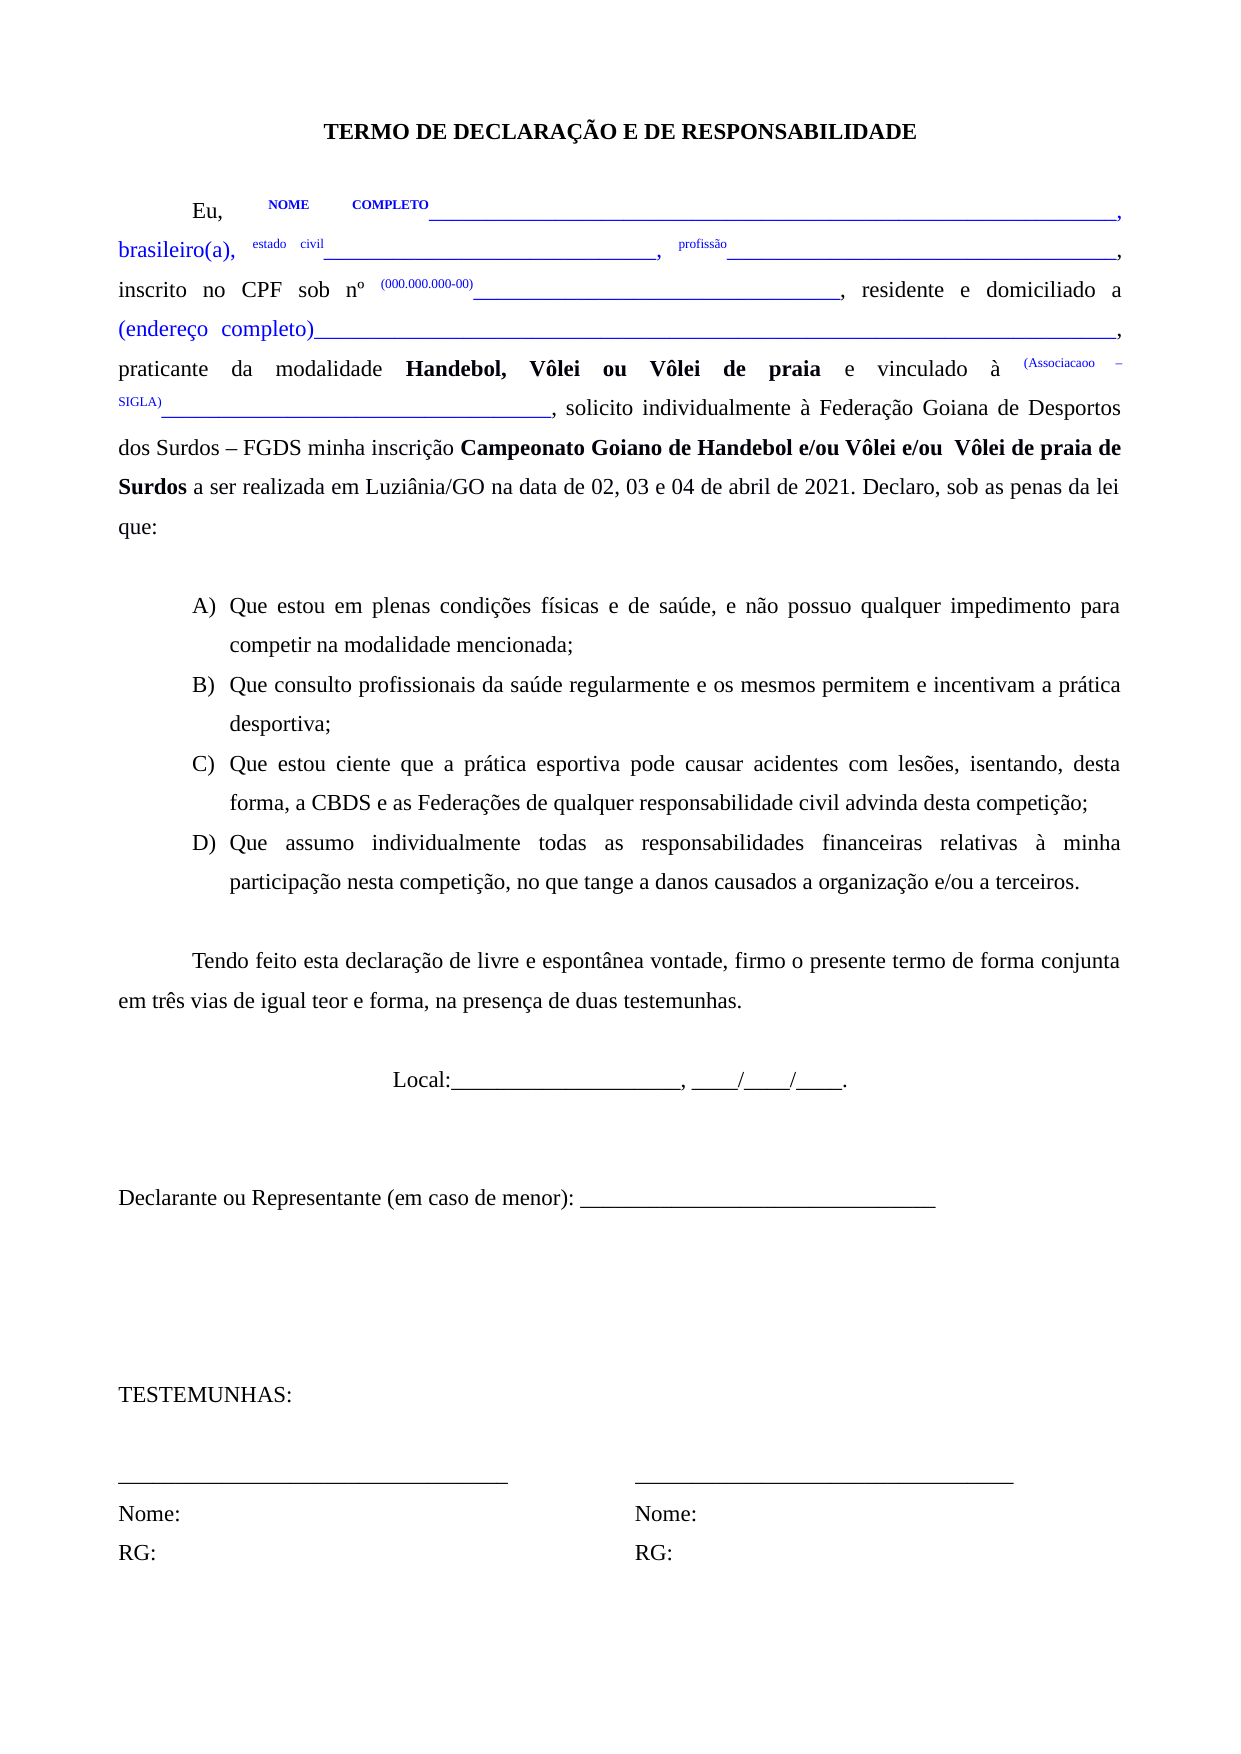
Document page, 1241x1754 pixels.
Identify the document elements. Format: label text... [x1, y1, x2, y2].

list Que estou ciente que a prática esportiva pode causar acidentes com lesões, isentando, desta forma, a CBDS e as Federações de qualquer responsabilidade civil advinda desta competição; [192, 750, 1122, 816]
text Eu, NOME COMPLETO____________________________________________________________, brasileiro(a), estado civil_____________________________, profissão__________________________________, inscrito no CPF sob nº (000.000.000-00)________________________________, residente e domiciliado a (endereço completo)______________________________________________________________________, praticante da modalidade Handebol, Vôlei ou Vôlei de praia e vinculado à (Associacaoo – SIGLA)__________________________________, solicito individualmente à Federação Goiana de Desportos dos Surdos – FGDS minha inscrição Campeonato Goiano de Handebol e/ou Vôlei e/ou Vôlei de praia de Surdos a ser realizada em Luziânia/GO na data de 02, 03 e 04 de abril de 2021. Declaro, sob as penas da lei que: [118, 197, 1122, 539]
text TERMO DE DECLARAÇÃO E DE RESPONSABILIDADE [118, 118, 1122, 144]
text Nome: Nome: [118, 1500, 1122, 1526]
list Que consulto profissionais da saúde regularmente e os mesmos permitem e incentivam a prática desportiva; [192, 671, 1122, 737]
text TESTEMUNHAS: [118, 1381, 1122, 1408]
list Que estou em plenas condições físicas e de saúde, e não possuo qualquer impedimento para competir na modalidade mencionada; [192, 592, 1122, 658]
text __________________________________ _________________________________ [118, 1460, 1122, 1487]
text Declarante ou Representante (em caso de menor): _______________________________ [118, 1184, 1122, 1210]
text RG: RG: [118, 1539, 1122, 1566]
text Local:____________________, ____/____/____. [118, 1066, 1122, 1092]
list Que assumo individualmente todas as responsabilidades financeiras relativas à minha participação nesta competição, no que tange a danos causados a organização e/ou a terceiros. [192, 829, 1122, 894]
text Tendo feito esta declaração de livre e espontânea vontade, firmo o presente termo de forma conjunta em três vias de igual teor e forma, na presença de duas testemunhas. [118, 947, 1122, 1013]
